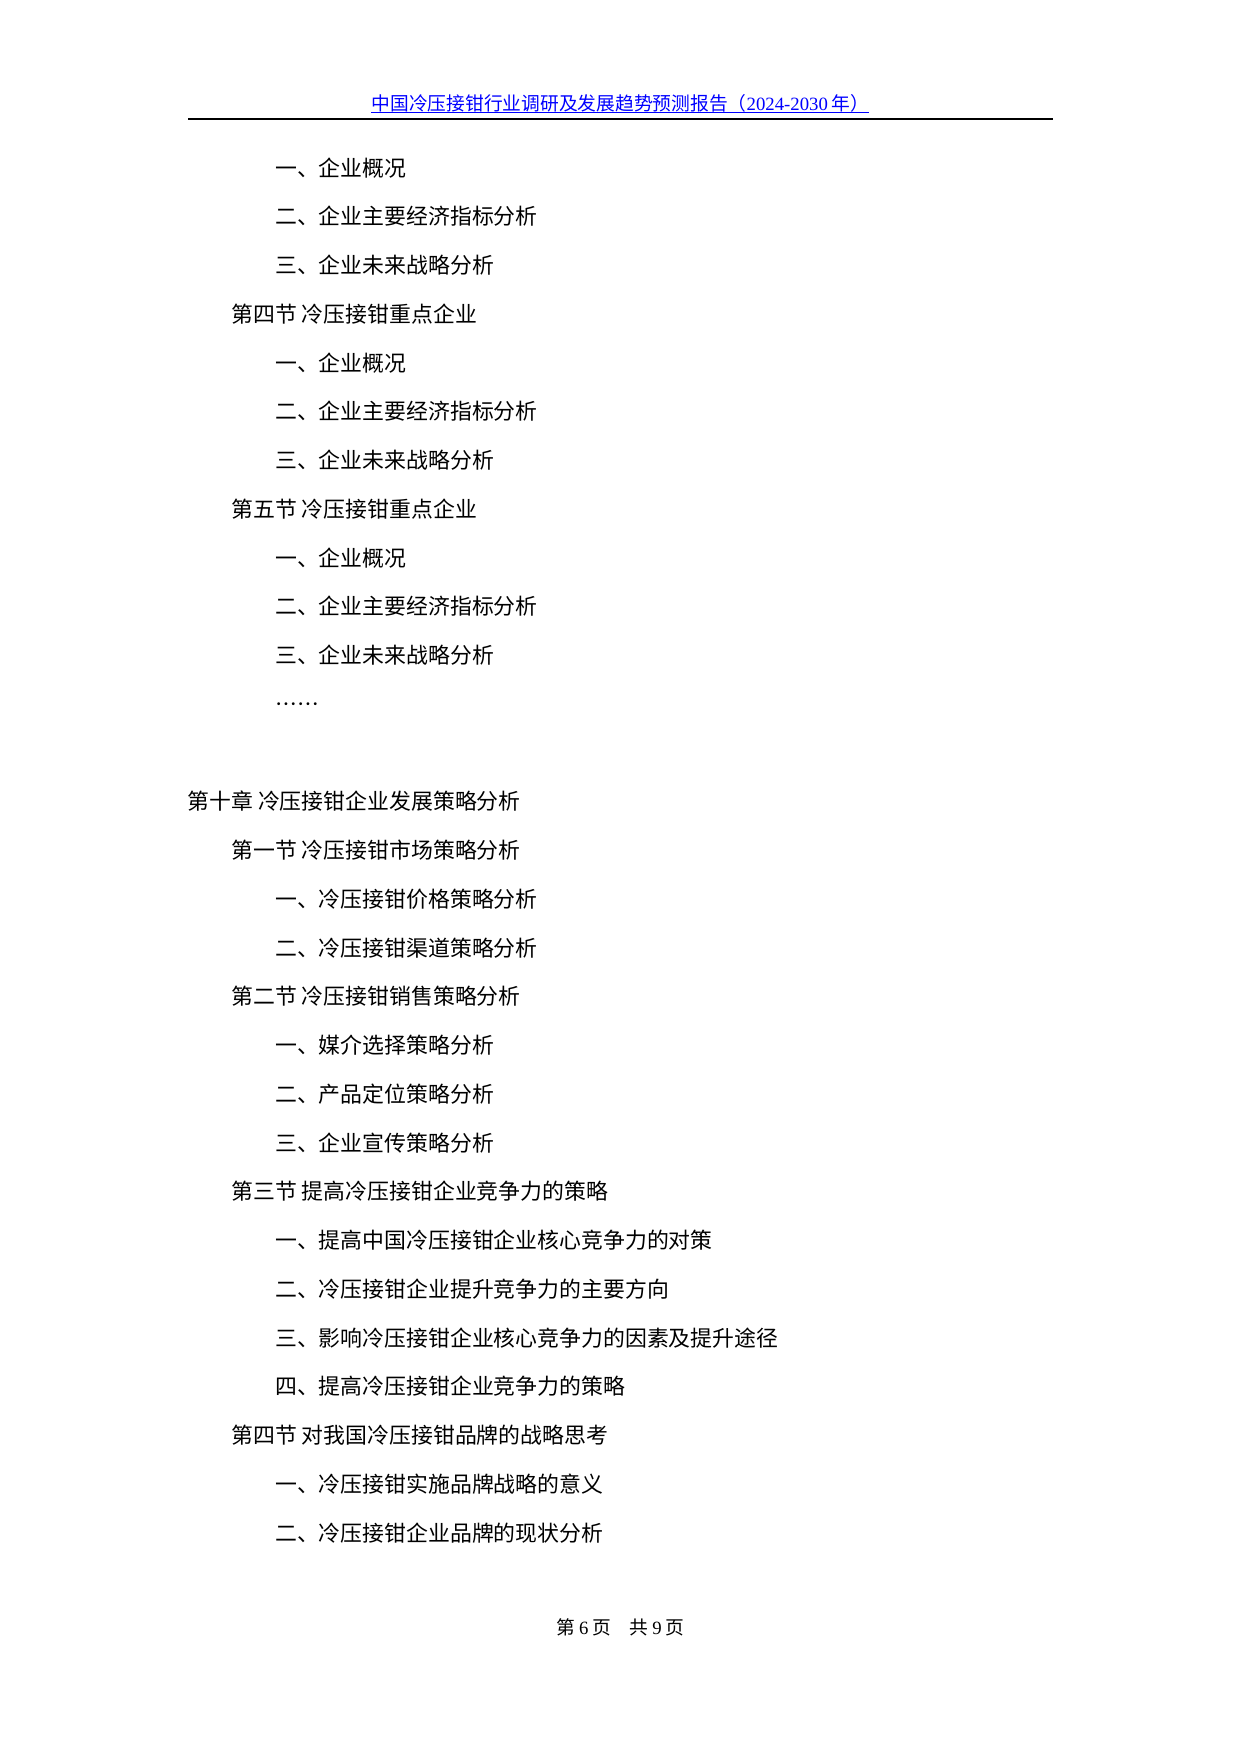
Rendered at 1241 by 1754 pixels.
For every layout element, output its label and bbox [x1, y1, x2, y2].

text [187, 150, 1053, 1548]
